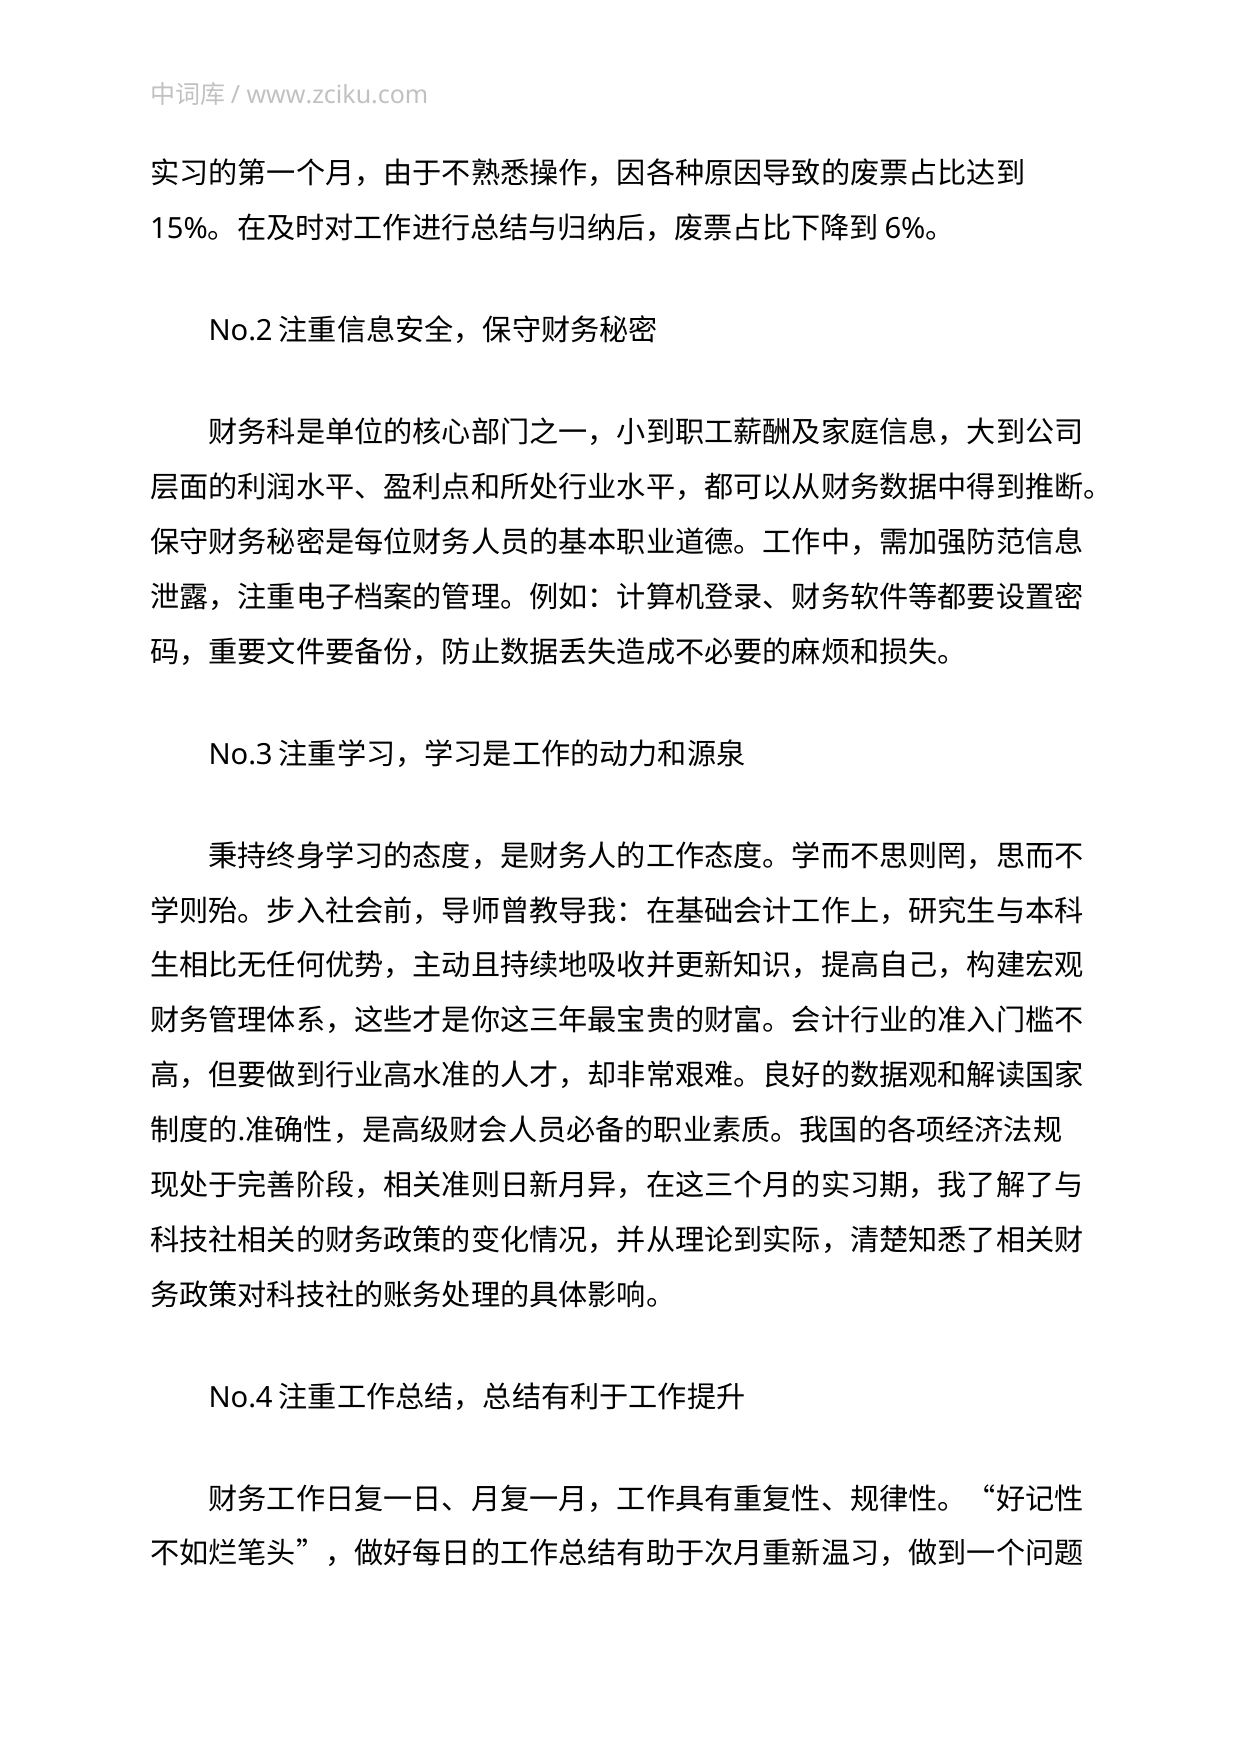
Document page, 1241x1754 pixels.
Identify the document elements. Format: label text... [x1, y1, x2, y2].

text 秉持终身学习的态度，是财务人的工作态度。学而不思则罔，思而不学则殆。步入社会前，导师曾教导我：在基础会计工作上，研究生与本科生相比无任何优势，主动且持续地吸收并更新知识，提高自己，构建宏观财务管理体系，这些才是你这三年最宝贵的财富。会计行业的准入门槛不高，但要做到行业高水准的人才，却非常艰难。良好的数据观和解读国家制度的.准确性，是高级财会人员必备的职业素质。我国的各项经济法规现处于完善阶段，相关准则日新月异，在这三个月的实习期，我了解了与科技社相关的财务政策的变化情况，并从理论到实际，清楚知悉了相关财务政策对科技社的账务处理的具体影响。 [150, 832, 1090, 1314]
text No.3注重学习，学习是工作的动力和源泉 [150, 730, 1090, 773]
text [150, 1475, 1090, 1572]
text No.2注重信息安全，保守财务秘密 [150, 307, 1090, 349]
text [150, 150, 1090, 247]
text No.4注重工作总结，总结有利于工作提升 [150, 1373, 1090, 1416]
text 财务科是单位的核心部门之一，小到职工薪酬及家庭信息，大到公司层面的利润水平、盈利点和所处行业水平，都可以从财务数据中得到推断。保守财务秘密是每位财务人员的基本职业道德。工作中，需加强防范信息泄露，注重电子档案的管理。例如：计算机登录、财务软件等都要设置密码，重要文件要备份，防止数据丢失造成不必要的麻烦和损失。 [150, 409, 1090, 671]
